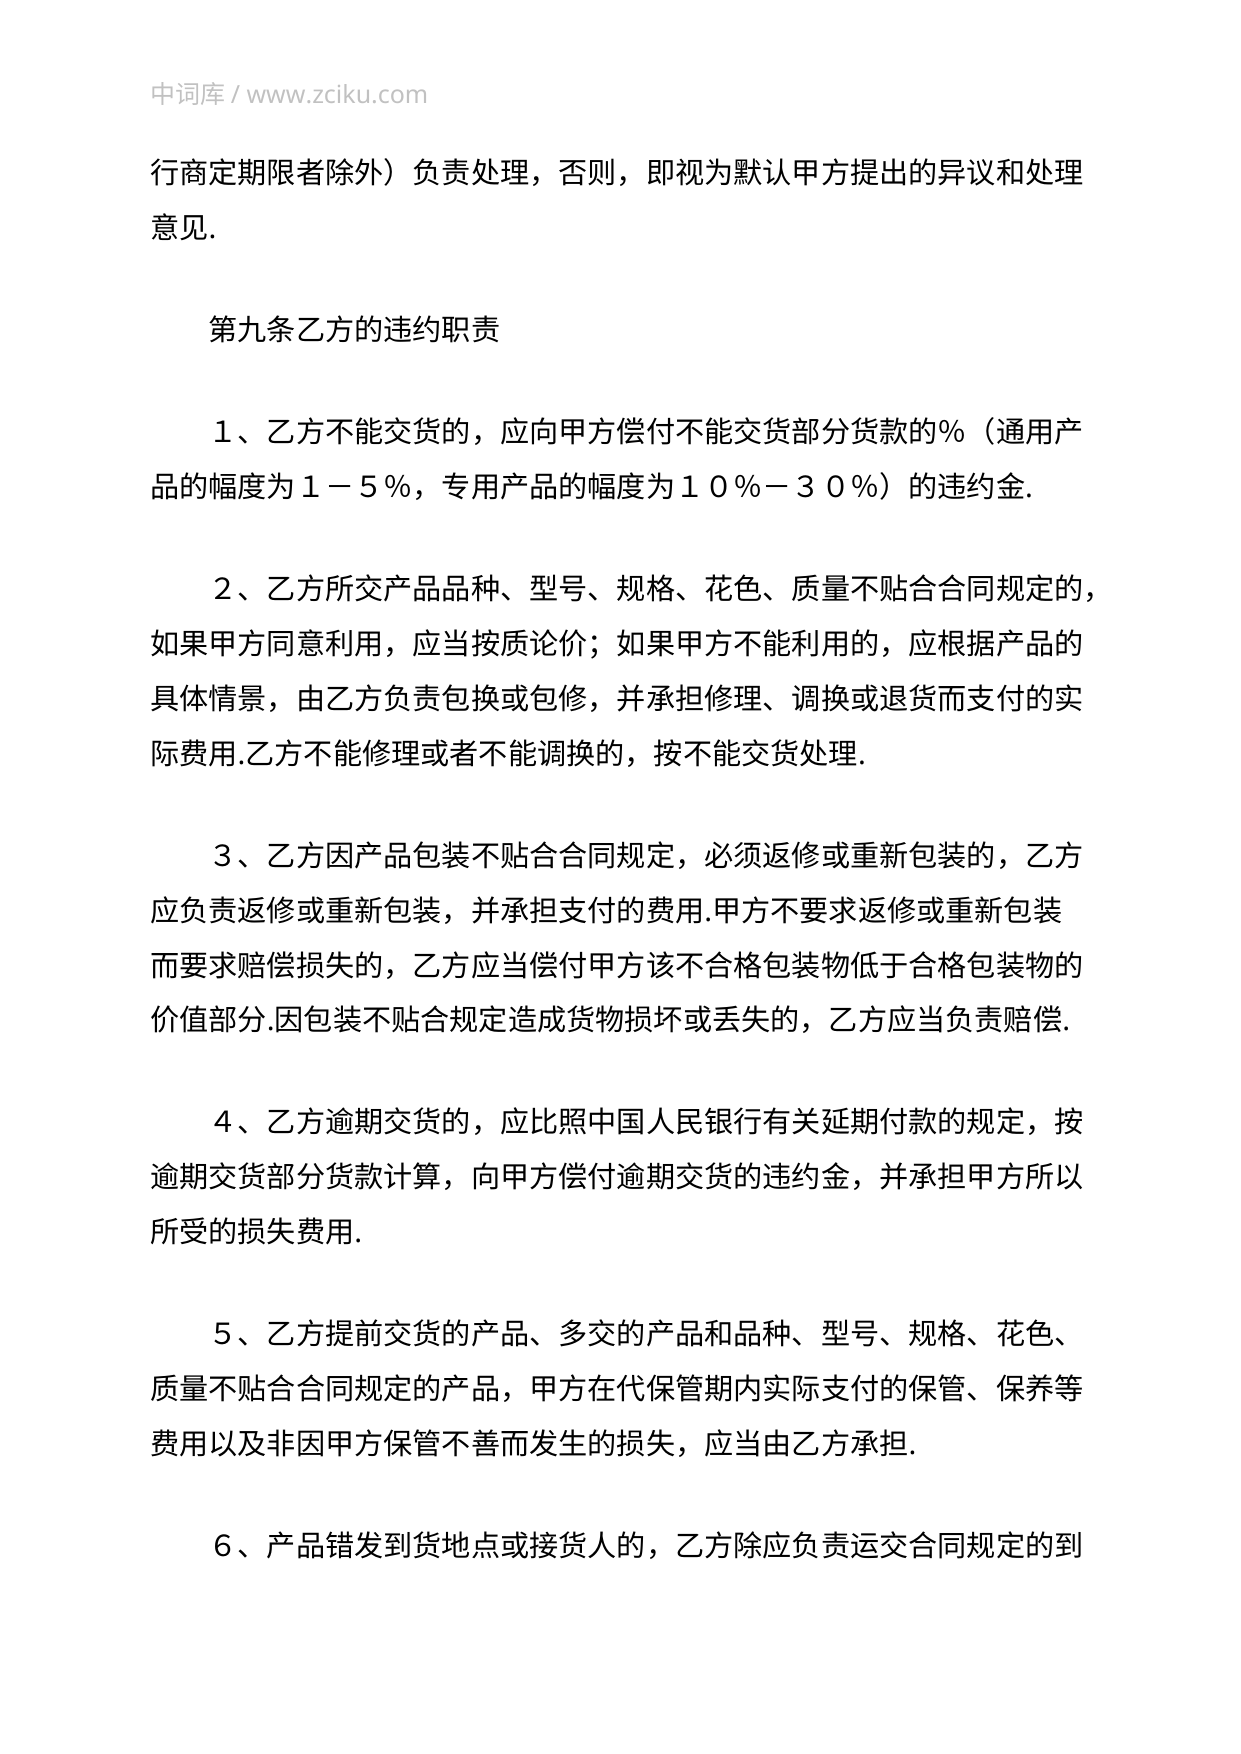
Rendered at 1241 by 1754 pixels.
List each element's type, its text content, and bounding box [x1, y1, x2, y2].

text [150, 1522, 1090, 1565]
text ４、乙方逾期交货的，应比照中国人民银行有关延期付款的规定，按逾期交货部分货款计算，向甲方偿付逾期交货的违约金，并承担甲方所以所受的损失费用. [150, 1099, 1090, 1251]
text ２、乙方所交产品品种、型号、规格、花色、质量不贴合合同规定的，如果甲方同意利用，应当按质论价；如果甲方不能利用的，应根据产品的具体情景，由乙方负责包换或包修，并承担修理、调换或退货而支付的实际费用.乙方不能修理或者不能调换的，按不能交货处理. [150, 566, 1090, 773]
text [150, 150, 1090, 247]
text ３、乙方因产品包装不贴合合同规定，必须返修或重新包装的，乙方应负责返修或重新包装，并承担支付的费用.甲方不要求返修或重新包装而要求赔偿损失的，乙方应当偿付甲方该不合格包装物低于合格包装物的价值部分.因包装不贴合规定造成货物损坏或丢失的，乙方应当负责赔偿. [150, 832, 1090, 1039]
text ５、乙方提前交货的产品、多交的产品和品种、型号、规格、花色、质量不贴合合同规定的产品，甲方在代保管期内实际支付的保管、保养等费用以及非因甲方保管不善而发生的损失，应当由乙方承担. [150, 1311, 1090, 1463]
text 第九条乙方的违约职责 [150, 307, 1090, 349]
text １、乙方不能交货的，应向甲方偿付不能交货部分货款的％（通用产品的幅度为１－５％，专用产品的幅度为１０％－３０％）的违约金. [150, 409, 1090, 506]
